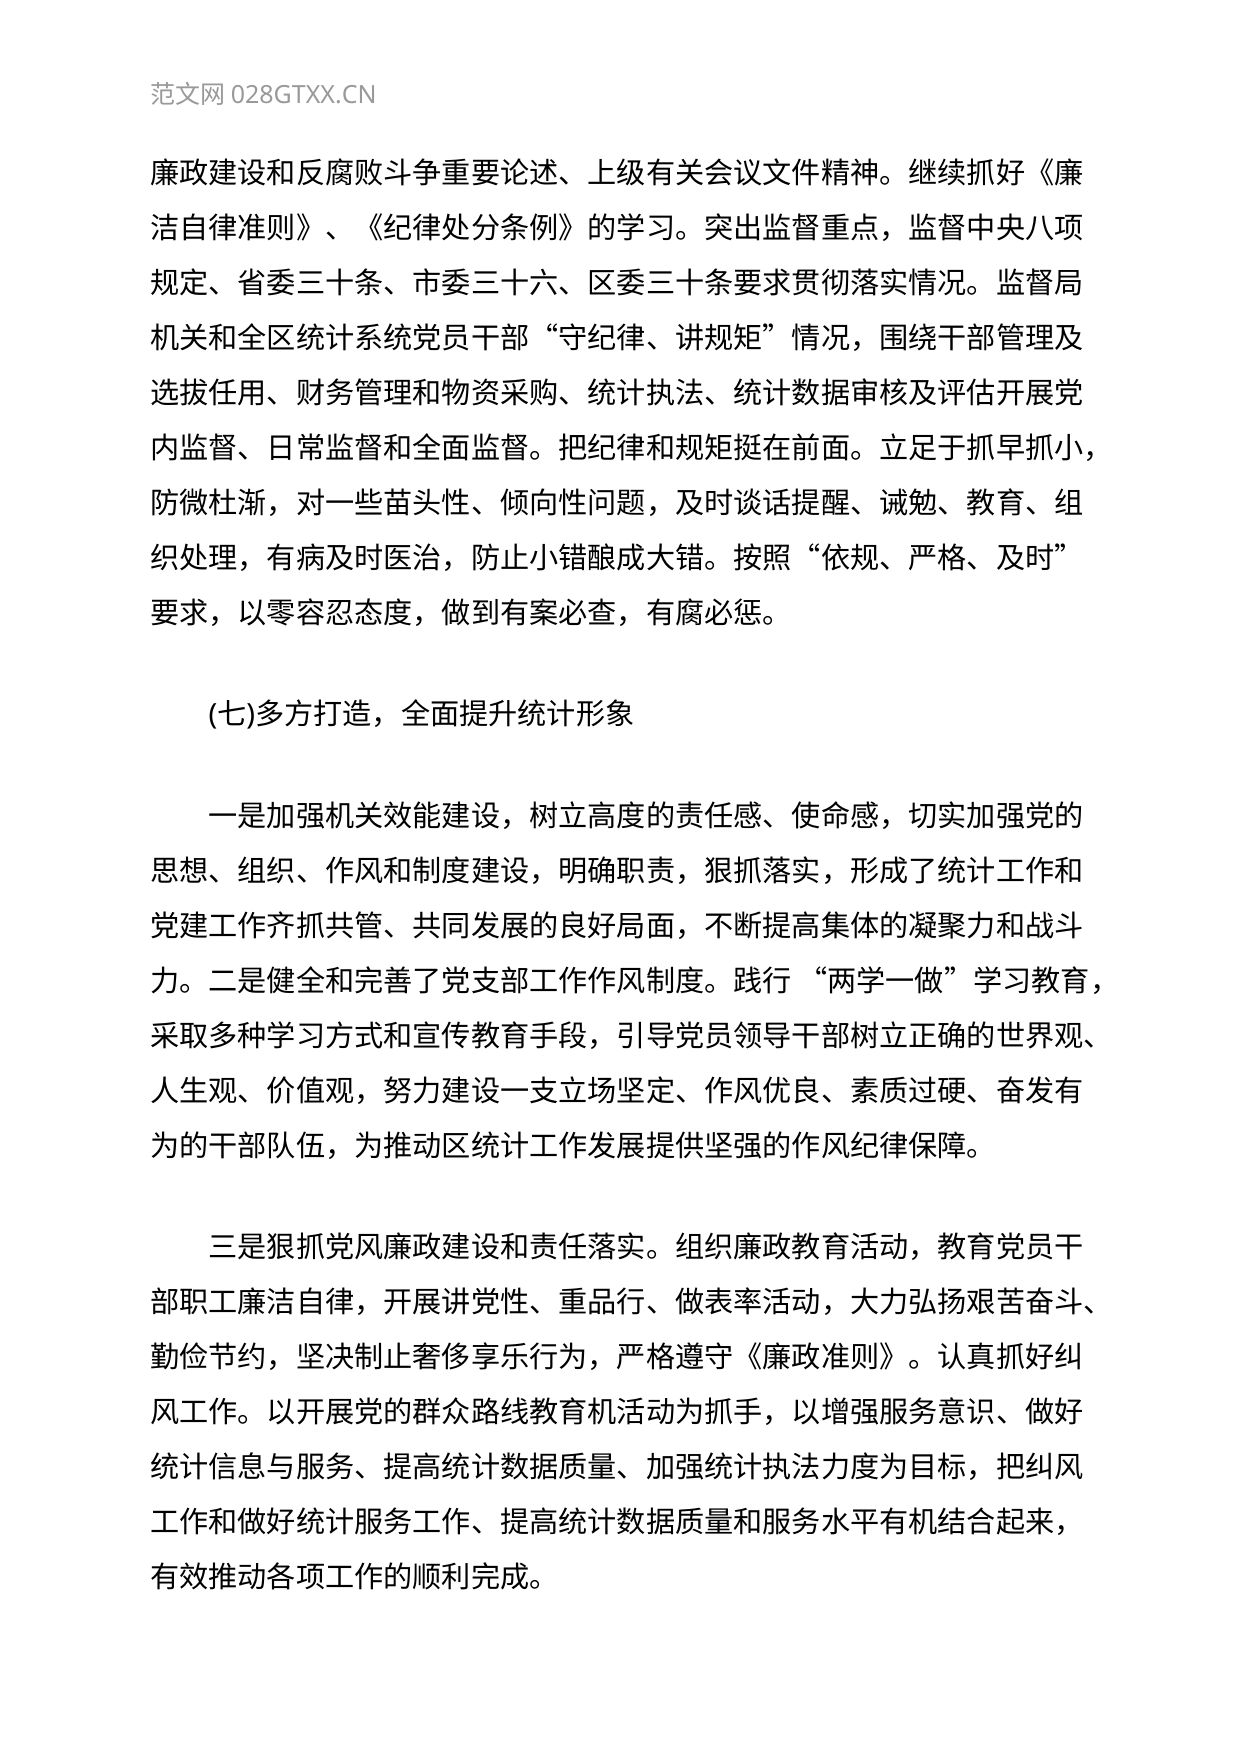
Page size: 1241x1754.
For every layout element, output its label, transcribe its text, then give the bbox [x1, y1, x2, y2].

text (七)多方打造，全面提升统计形象 [150, 691, 1090, 733]
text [150, 150, 1090, 631]
text 三是狠抓党风廉政建设和责任落实。组织廉政教育活动，教育党员干部职工廉洁自律，开展讲党性、重品行、做表率活动，大力弘扬艰苦奋斗、勤俭节约，坚决制止奢侈享乐行为，严格遵守《廉政准则》。认真抓好纠风工作。以开展党的群众路线教育机活动为抓手，以增强服务意识、做好统计信息与服务、提高统计数据质量、加强统计执法力度为目标，把纠风工作和做好统计服务工作、提高统计数据质量和服务水平有机结合起来，有效推动各项工作的顺利完成。 [150, 1224, 1090, 1596]
text 一是加强机关效能建设，树立高度的责任感、使命感，切实加强党的思想、组织、作风和制度建设，明确职责，狠抓落实，形成了统计工作和党建工作齐抓共管、共同发展的良好局面，不断提高集体的凝聚力和战斗力。二是健全和完善了党支部工作作风制度。践行 “两学一做”学习教育，采取多种学习方式和宣传教育手段，引导党员领导干部树立正确的世界观、人生观、价值观，努力建设一支立场坚定、作风优良、素质过硬、奋发有为的干部队伍，为推动区统计工作发展提供坚强的作风纪律保障。 [150, 793, 1090, 1164]
